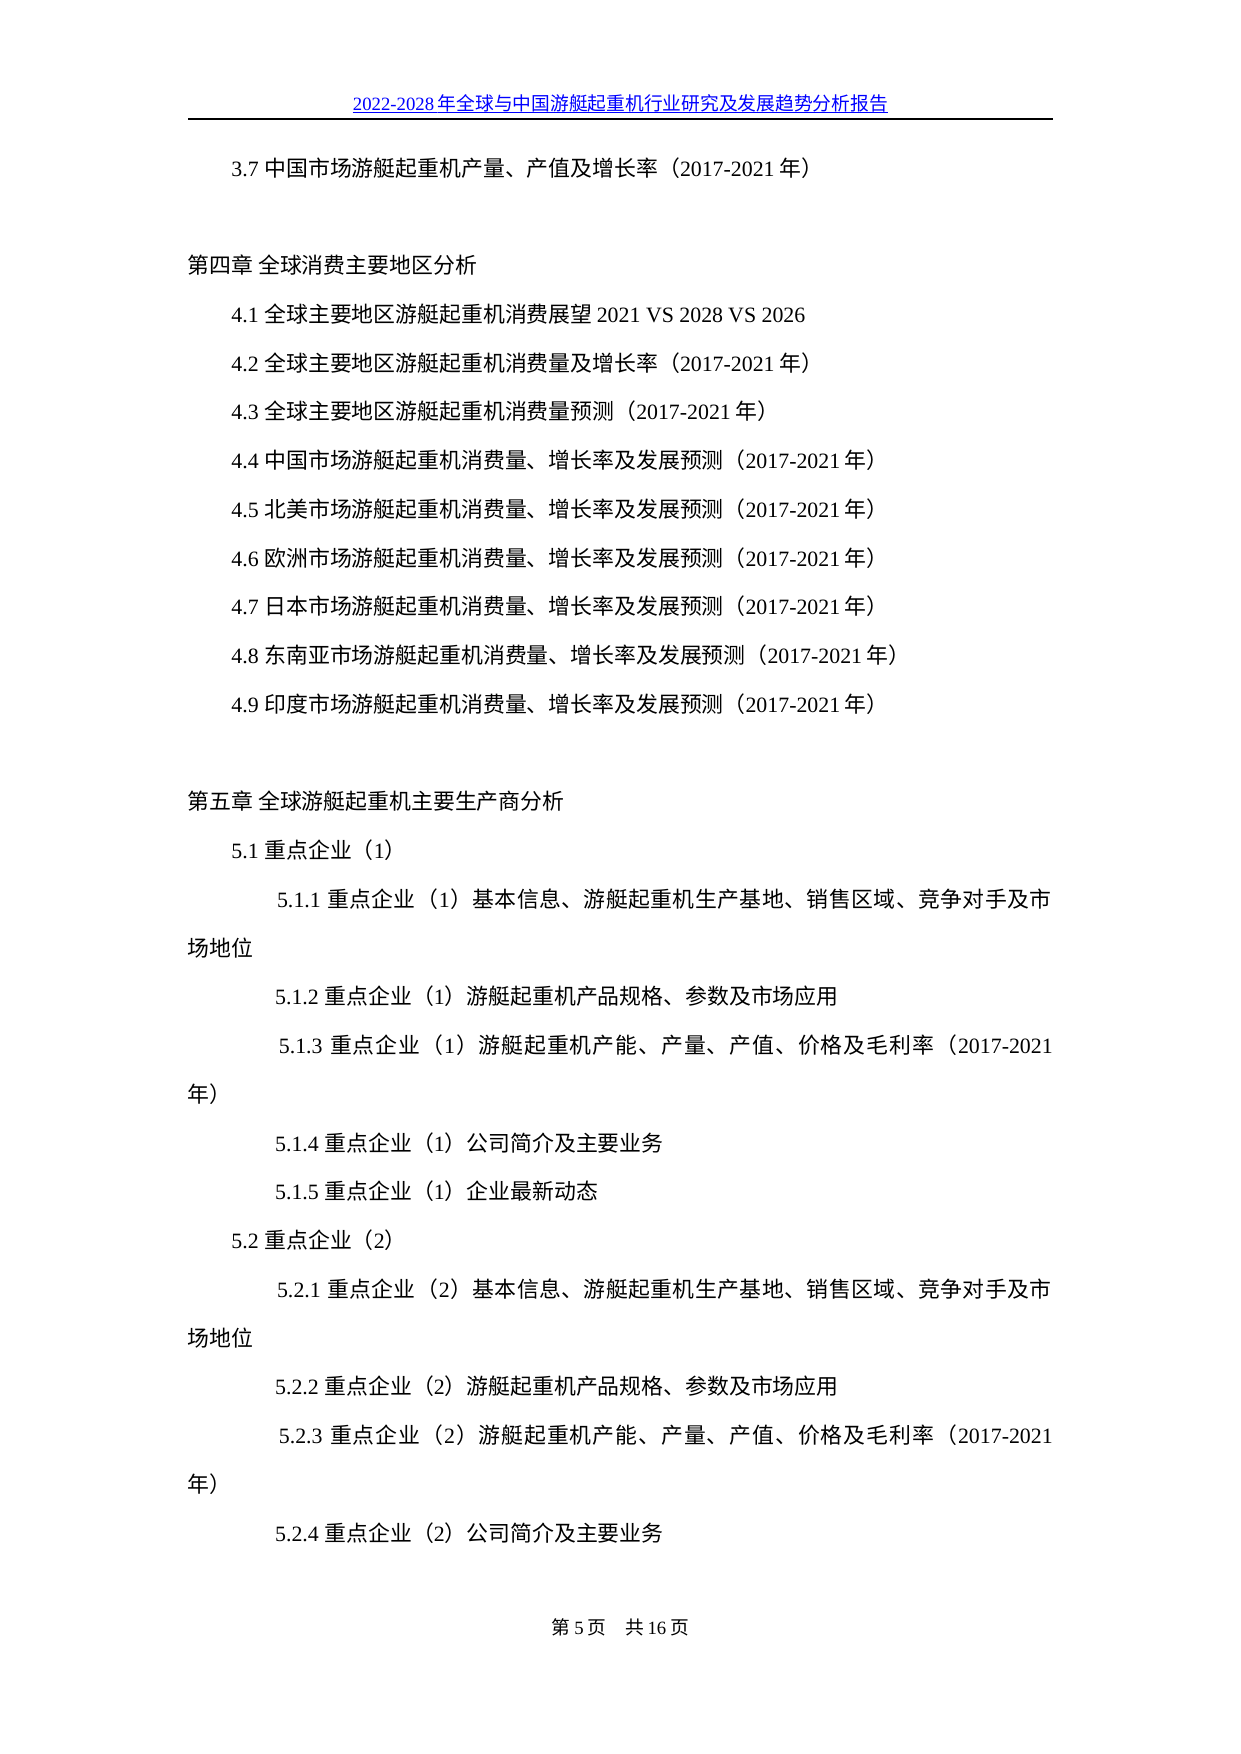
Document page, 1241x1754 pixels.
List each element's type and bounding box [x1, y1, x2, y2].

text [187, 150, 1053, 1548]
